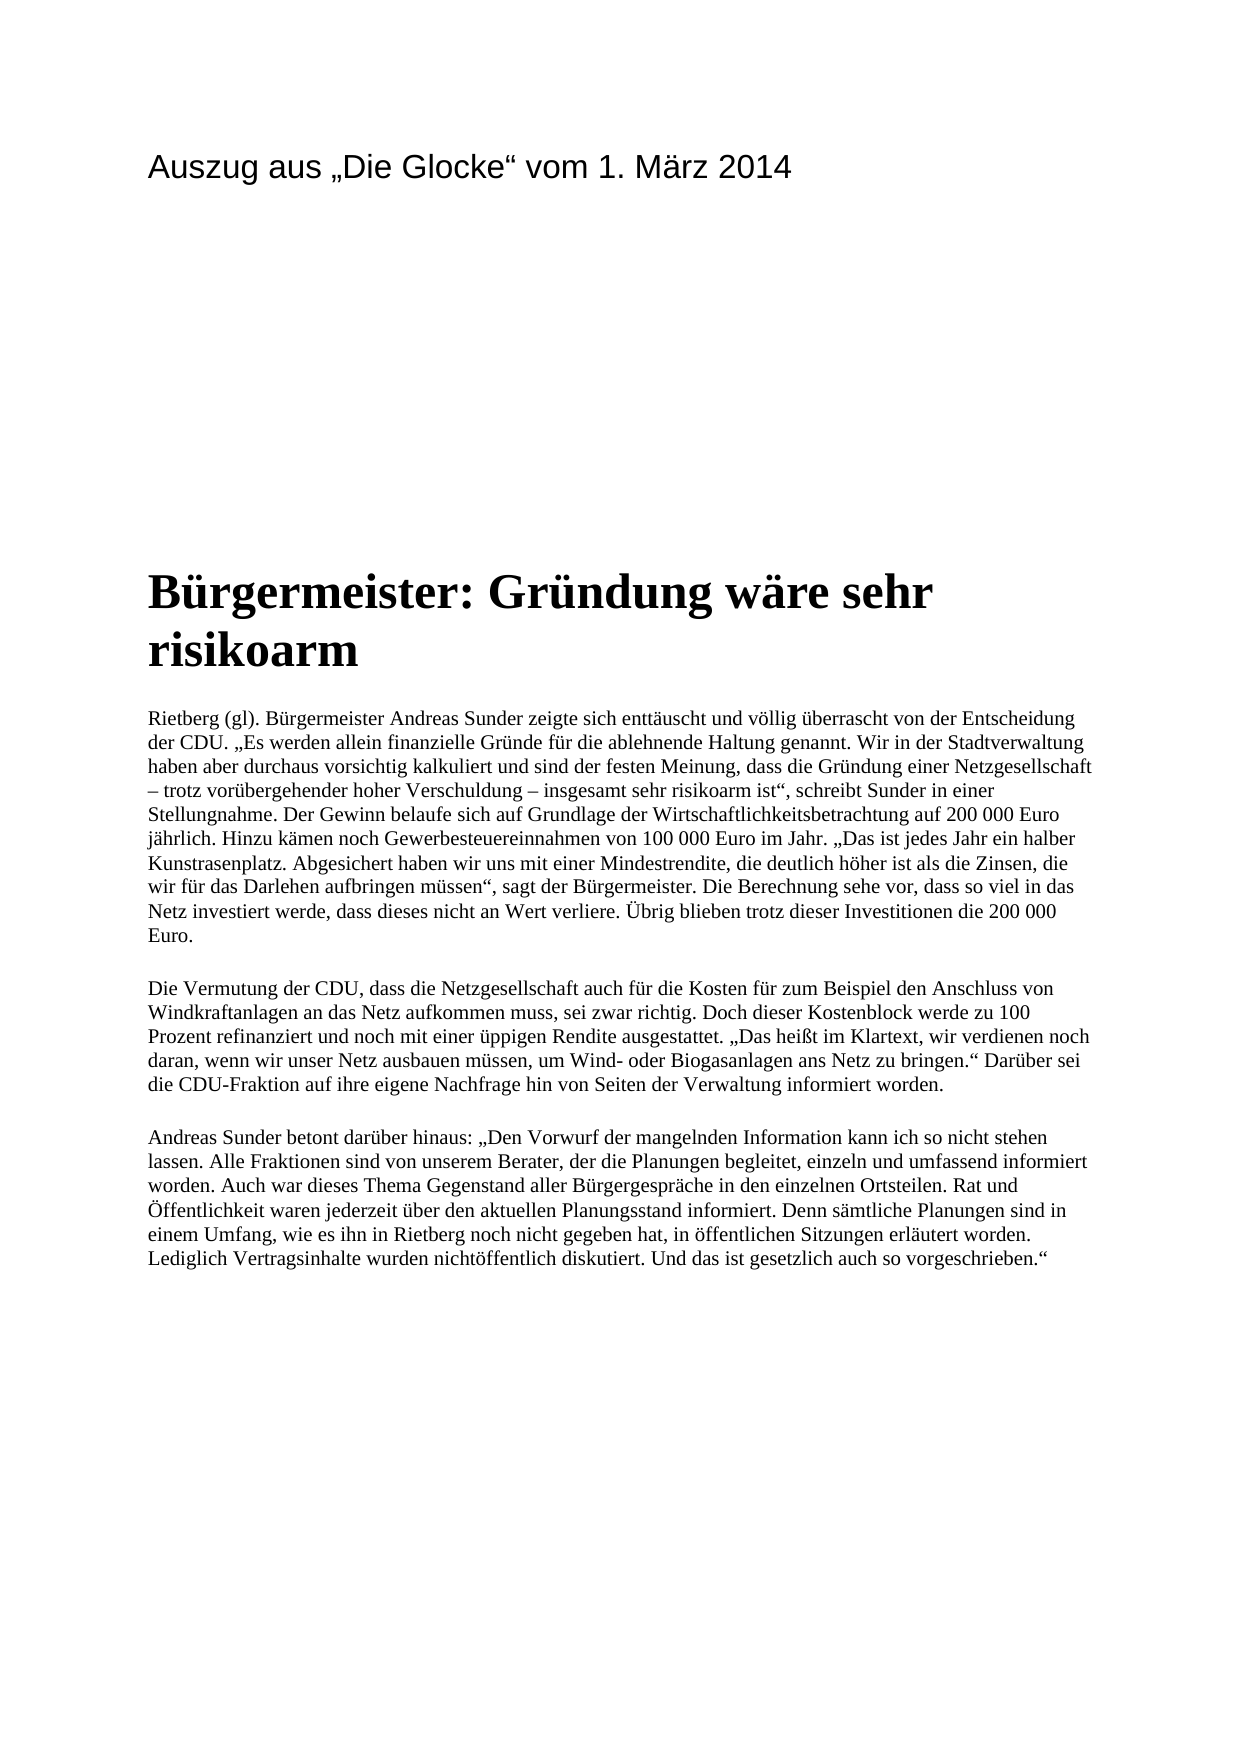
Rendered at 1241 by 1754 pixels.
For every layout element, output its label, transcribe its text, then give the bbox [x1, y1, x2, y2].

text Bürgermeister: Gründung wäre sehr risikoarm [148, 562, 1093, 677]
text Andreas Sunder betont darüber hinaus: „Den Vorwurf der mangelnden Information kann ich so nicht stehen lassen. Alle Fraktionen sind von unserem Berater, der die Planungen begleitet, einzeln und umfassend informiert worden. Auch war dieses Thema Gegenstand aller Bürgergespräche in den einzelnen Ortsteilen. Rat und Öffentlichkeit waren jederzeit über den aktuellen Planungsstand informiert. Denn sämtliche Planungen sind in einem Umfang, wie es ihn in Rietberg noch nicht gegeben hat, in öffentlichen Sitzungen erläutert worden. Lediglich Vertragsinhalte wurden nichtöffentlich diskutiert. Und das ist gesetzlich auch so vorgeschrieben.“ [148, 1125, 1093, 1270]
text Auszug aus „Die Glocke“ vom 1. März 2014 [148, 148, 1093, 186]
text Rietberg (gl). Bürgermeister Andreas Sunder zeigte sich enttäuscht und völlig überrascht von der Entscheidung der CDU. „Es werden allein finanzielle Gründe für die ablehnende Haltung genannt. Wir in der Stadtverwaltung haben aber durchaus vorsichtig kalkuliert und sind der festen Meinung, dass die Gründung einer Netzgesellschaft – trotz vorübergehender hoher Verschuldung – insgesamt sehr risikoarm ist“, schreibt Sunder in einer Stellungnahme. Der Gewinn belaufe sich auf Grundlage der Wirtschaftlichkeitsbetrachtung auf 200 000 Euro jährlich. Hinzu kämen noch Gewerbesteuereinnahmen von 100 000 Euro im Jahr. „Das ist jedes Jahr ein halber Kunstrasenplatz. Abgesichert haben wir uns mit einer Mindestrendite, die deutlich höher ist als die Zinsen, die wir für das Darlehen aufbringen müssen“, sagt der Bürgermeister. Die Berechnung sehe vor, dass so viel in das Netz investiert werde, dass dieses nicht an Wert verliere. Übrig blieben trotz dieser Investitionen die 200 000 Euro. [148, 706, 1093, 947]
text Die Vermutung der CDU, dass die Netzgesellschaft auch für die Kosten für zum Beispiel den Anschluss von Windkraftanlagen an das Netz aufkommen muss, sei zwar richtig. Doch dieser Kostenblock werde zu 100 Prozent refinanziert und noch mit einer üppigen Rendite ausgestattet. „Das heißt im Klartext, wir verdienen noch daran, wenn wir unser Netz ausbauen müssen, um Wind- oder Biogasanlagen ans Netz zu bringen.“ Darüber sei die CDU-Fraktion auf ihre eigene Nachfrage hin von Seiten der Verwaltung informiert worden. [148, 976, 1093, 1096]
